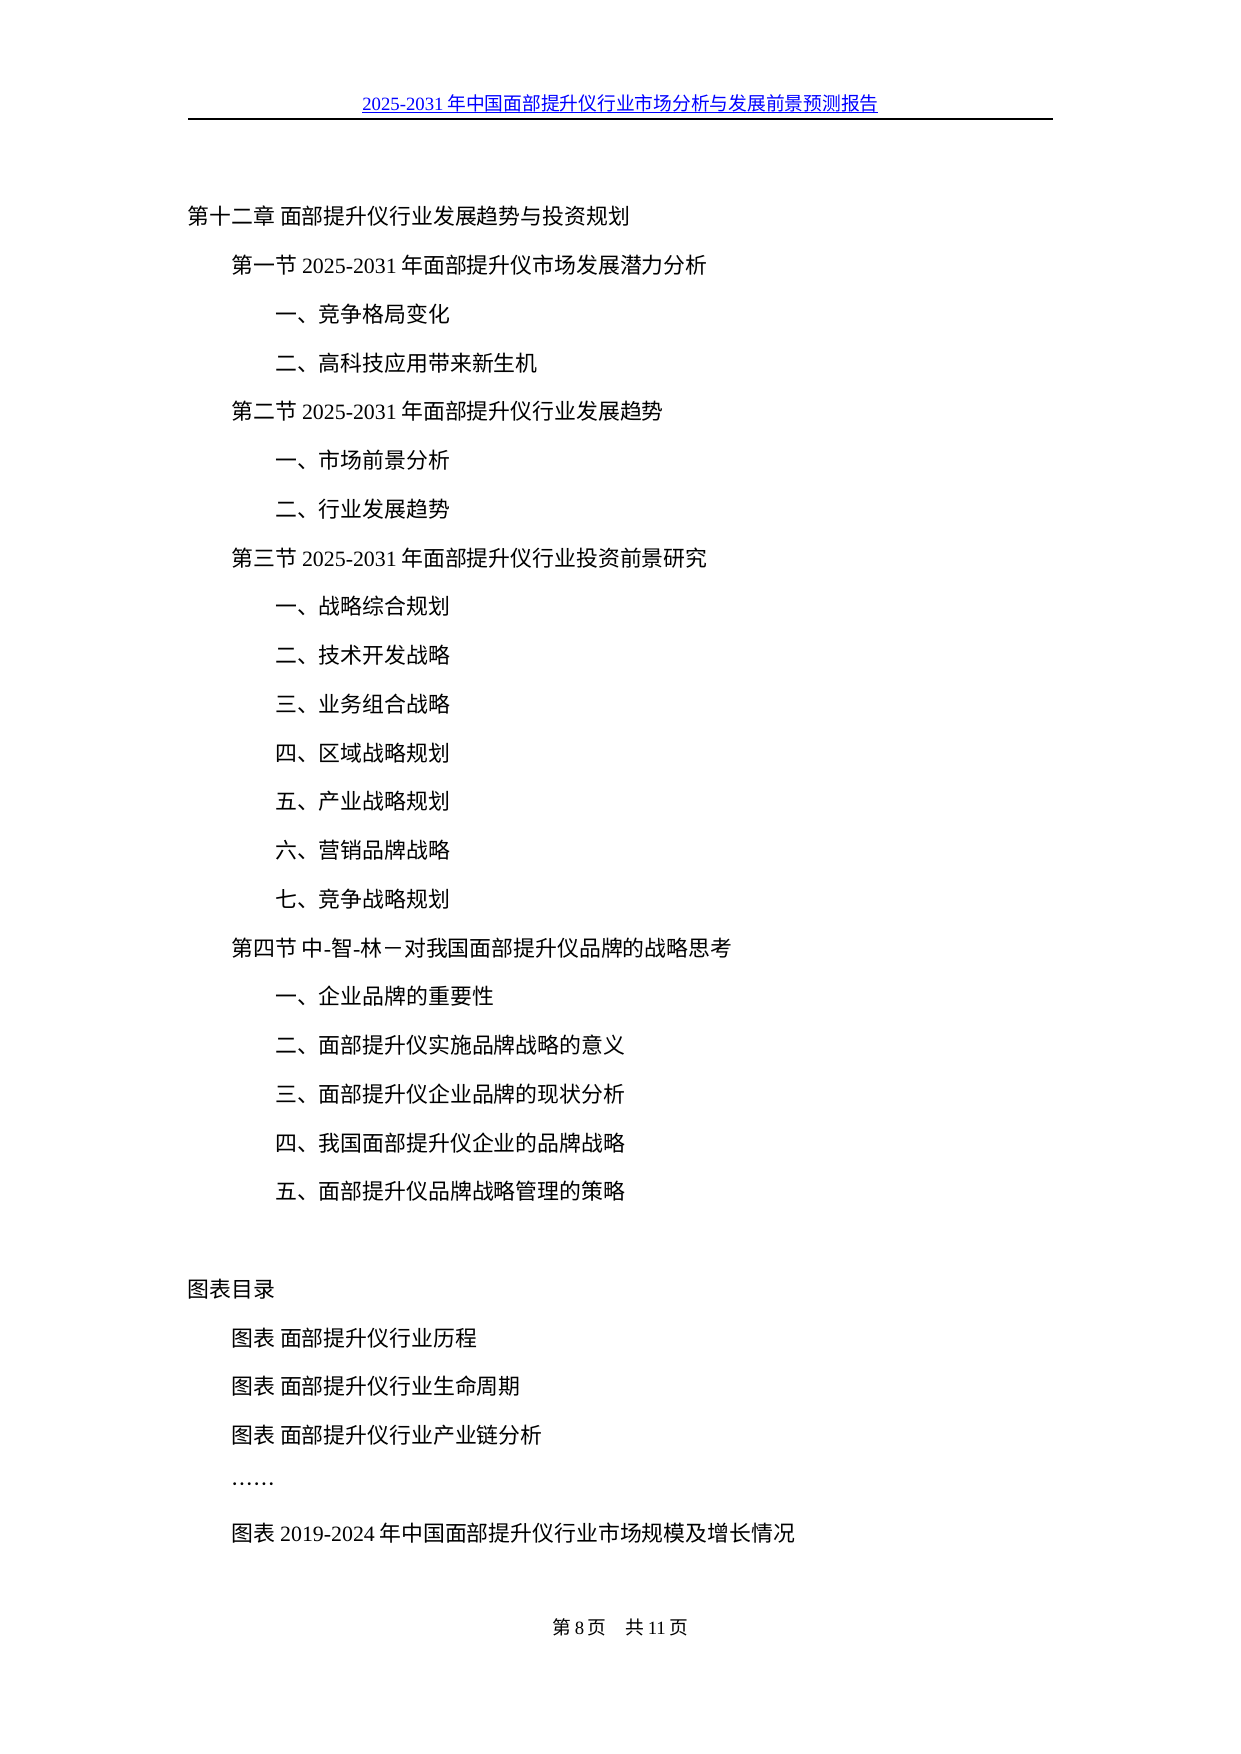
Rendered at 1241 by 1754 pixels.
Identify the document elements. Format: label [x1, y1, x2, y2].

text [187, 150, 1053, 1548]
